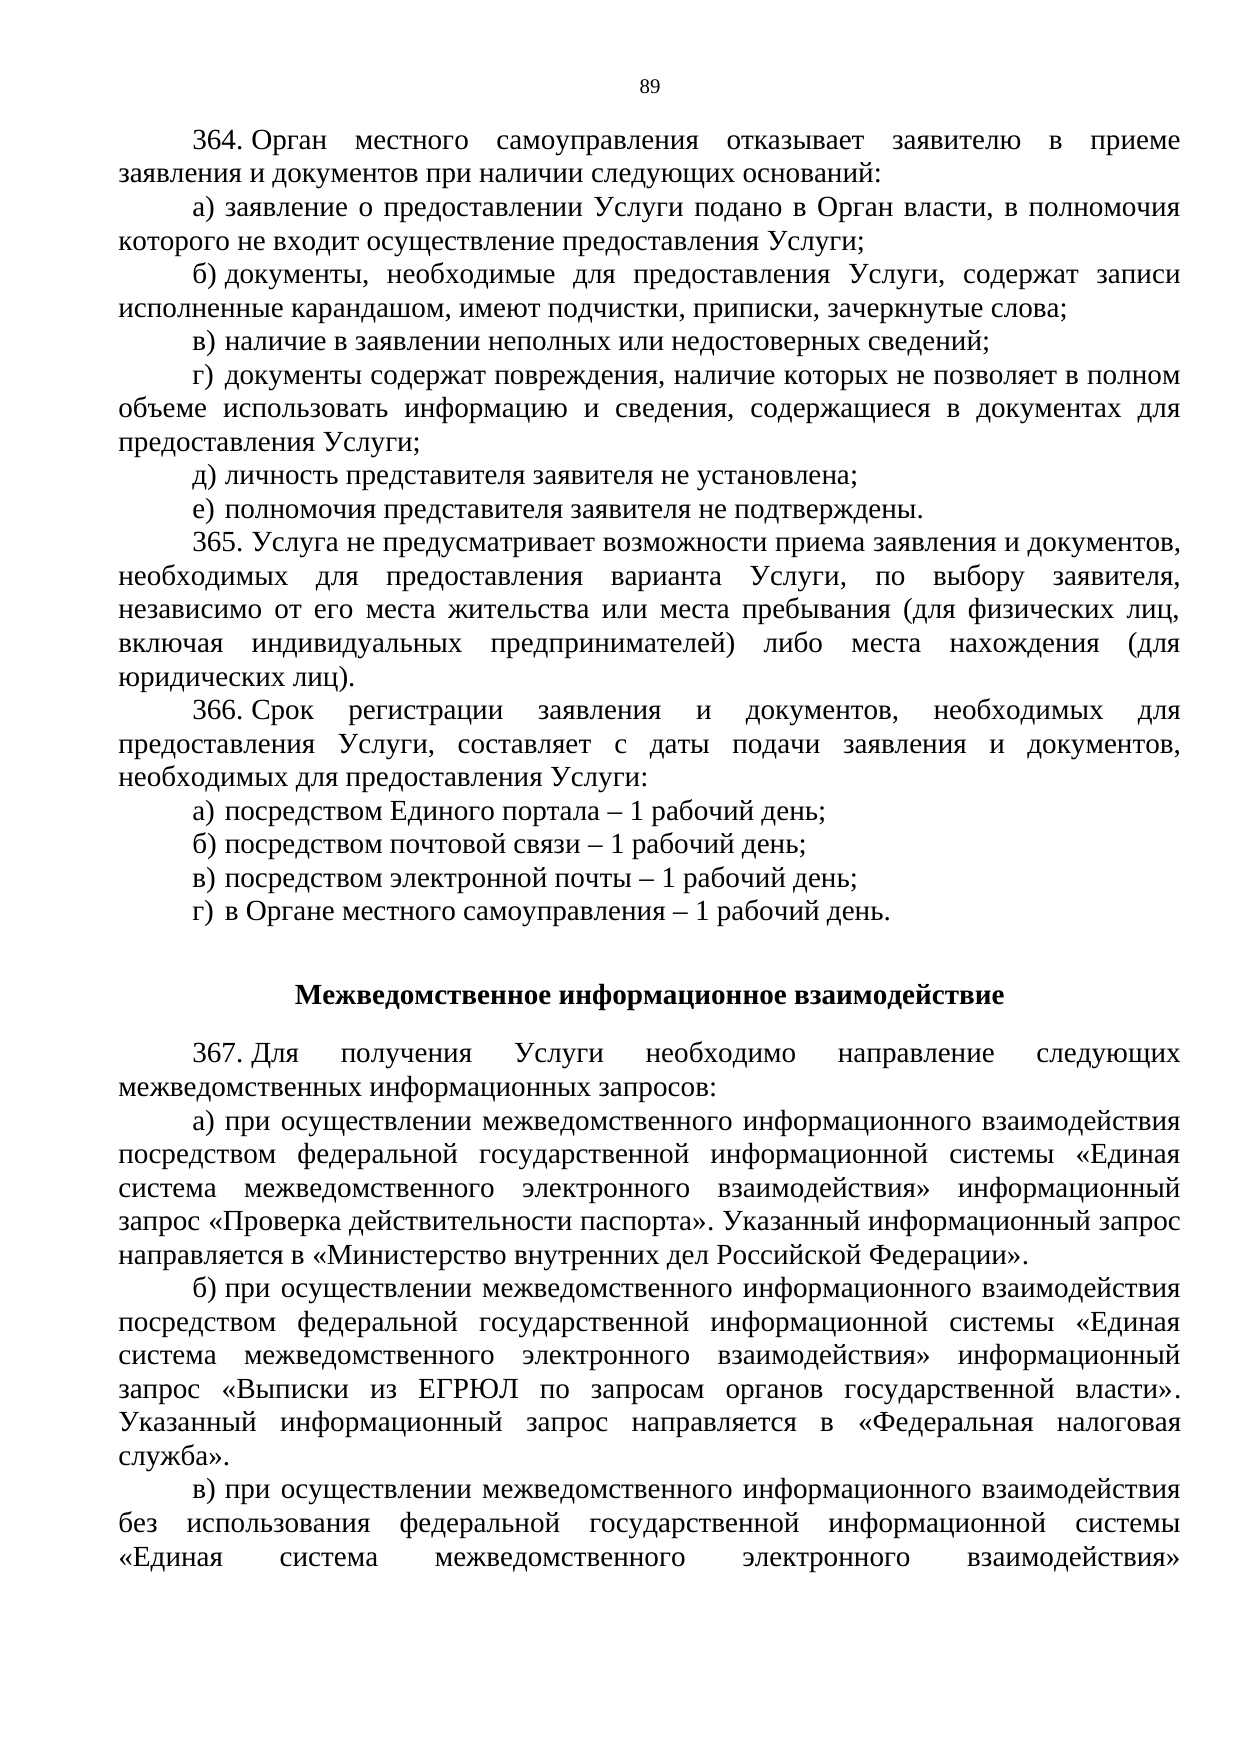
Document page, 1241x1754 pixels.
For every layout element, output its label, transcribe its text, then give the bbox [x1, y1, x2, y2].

list заявление о предоставлении Услуги подано в Орган власти, в полномочия которого не входит осуществление предоставления Услуги; [118, 189, 1181, 256]
list при осуществлении межведомственного информационного взаимодействия посредством федеральной государственной информационной системы «Единая система межведомственного электронного взаимодействия» информационный запрос «Проверка действительности паспорта». Указанный информационный запрос направляется в «Министерство внутренних дел Российской Федерации». [118, 1103, 1181, 1270]
list Для получения Услуги необходимо направление следующих межведомственных информационных запросов: [118, 1036, 1181, 1103]
list Орган местного самоуправления отказывает заявителю в приеме заявления и документов при наличии следующих оснований: [118, 122, 1181, 189]
text Межведомственное информационное взаимодействие [118, 977, 1181, 1011]
list Срок регистрации заявления и документов, необходимых для предоставления Услуги, составляет с даты подачи заявления и документов, необходимых для предоставления Услуги: [118, 692, 1181, 793]
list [118, 1472, 1181, 1572]
list посредством Единого портала – 1 рабочий день; [118, 793, 1181, 826]
list при осуществлении межведомственного информационного взаимодействия посредством федеральной государственной информационной системы «Единая система межведомственного электронного взаимодействия» информационный запрос «Выписки из ЕГРЮЛ по запросам органов государственной власти». Указанный информационный запрос направляется в «Федеральная налоговая служба». [118, 1270, 1181, 1472]
list посредством почтовой связи – 1 рабочий день; [118, 826, 1181, 860]
list личность представителя заявителя не установлена; [118, 457, 1181, 491]
list наличие в заявлении неполных или недостоверных сведений; [118, 323, 1181, 357]
list документы, необходимые для предоставления Услуги, содержат записи исполненные карандашом, имеют подчистки, приписки, зачеркнутые слова; [118, 256, 1181, 323]
list полномочия представителя заявителя не подтверждены. [118, 491, 1181, 524]
list Услуга не предусматривает возможности приема заявления и документов, необходимых для предоставления варианта Услуги, по выбору заявителя, независимо от его места жительства или места пребывания (для физических лиц, включая индивидуальных предпринимателей) либо места нахождения (для юридических лиц). [118, 524, 1181, 692]
list посредством электронной почты – 1 рабочий день; [118, 860, 1181, 893]
list в Органе местного самоуправления – 1 рабочий день. [118, 893, 1181, 927]
list документы содержат повреждения, наличие которых не позволяет в полном объеме использовать информацию и сведения, содержащиеся в документах для предоставления Услуги; [118, 357, 1181, 457]
